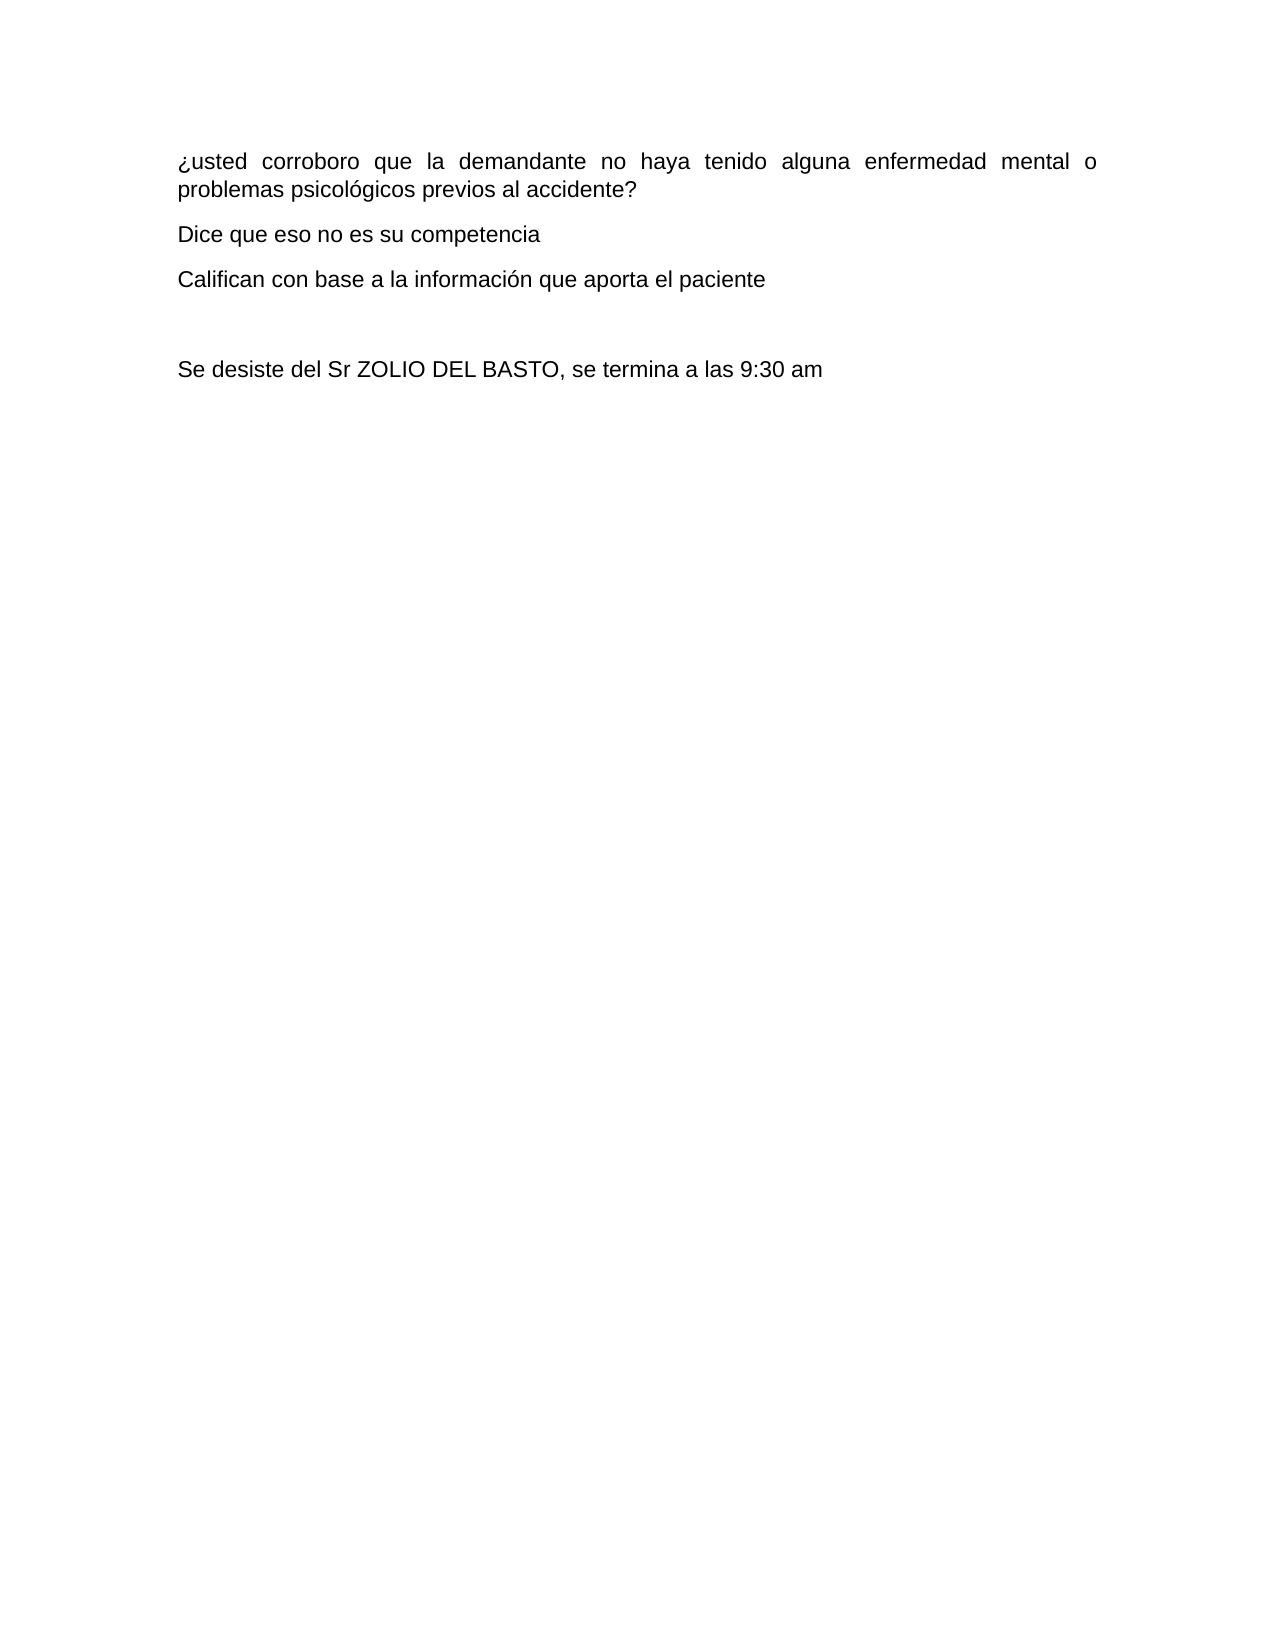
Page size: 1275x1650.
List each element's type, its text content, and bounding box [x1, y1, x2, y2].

text Se desiste del Sr ZOLIO DEL BASTO, se termina a las 9:30 am [177, 356, 1098, 383]
text Califican con base a la información que aporta el paciente [177, 266, 1098, 293]
text Dice que eso no es su competencia [177, 221, 1098, 247]
text ¿usted corroboro que la demandante no haya tenido alguna enfermedad mental o problemas psicológicos previos al accidente? [177, 148, 1098, 202]
